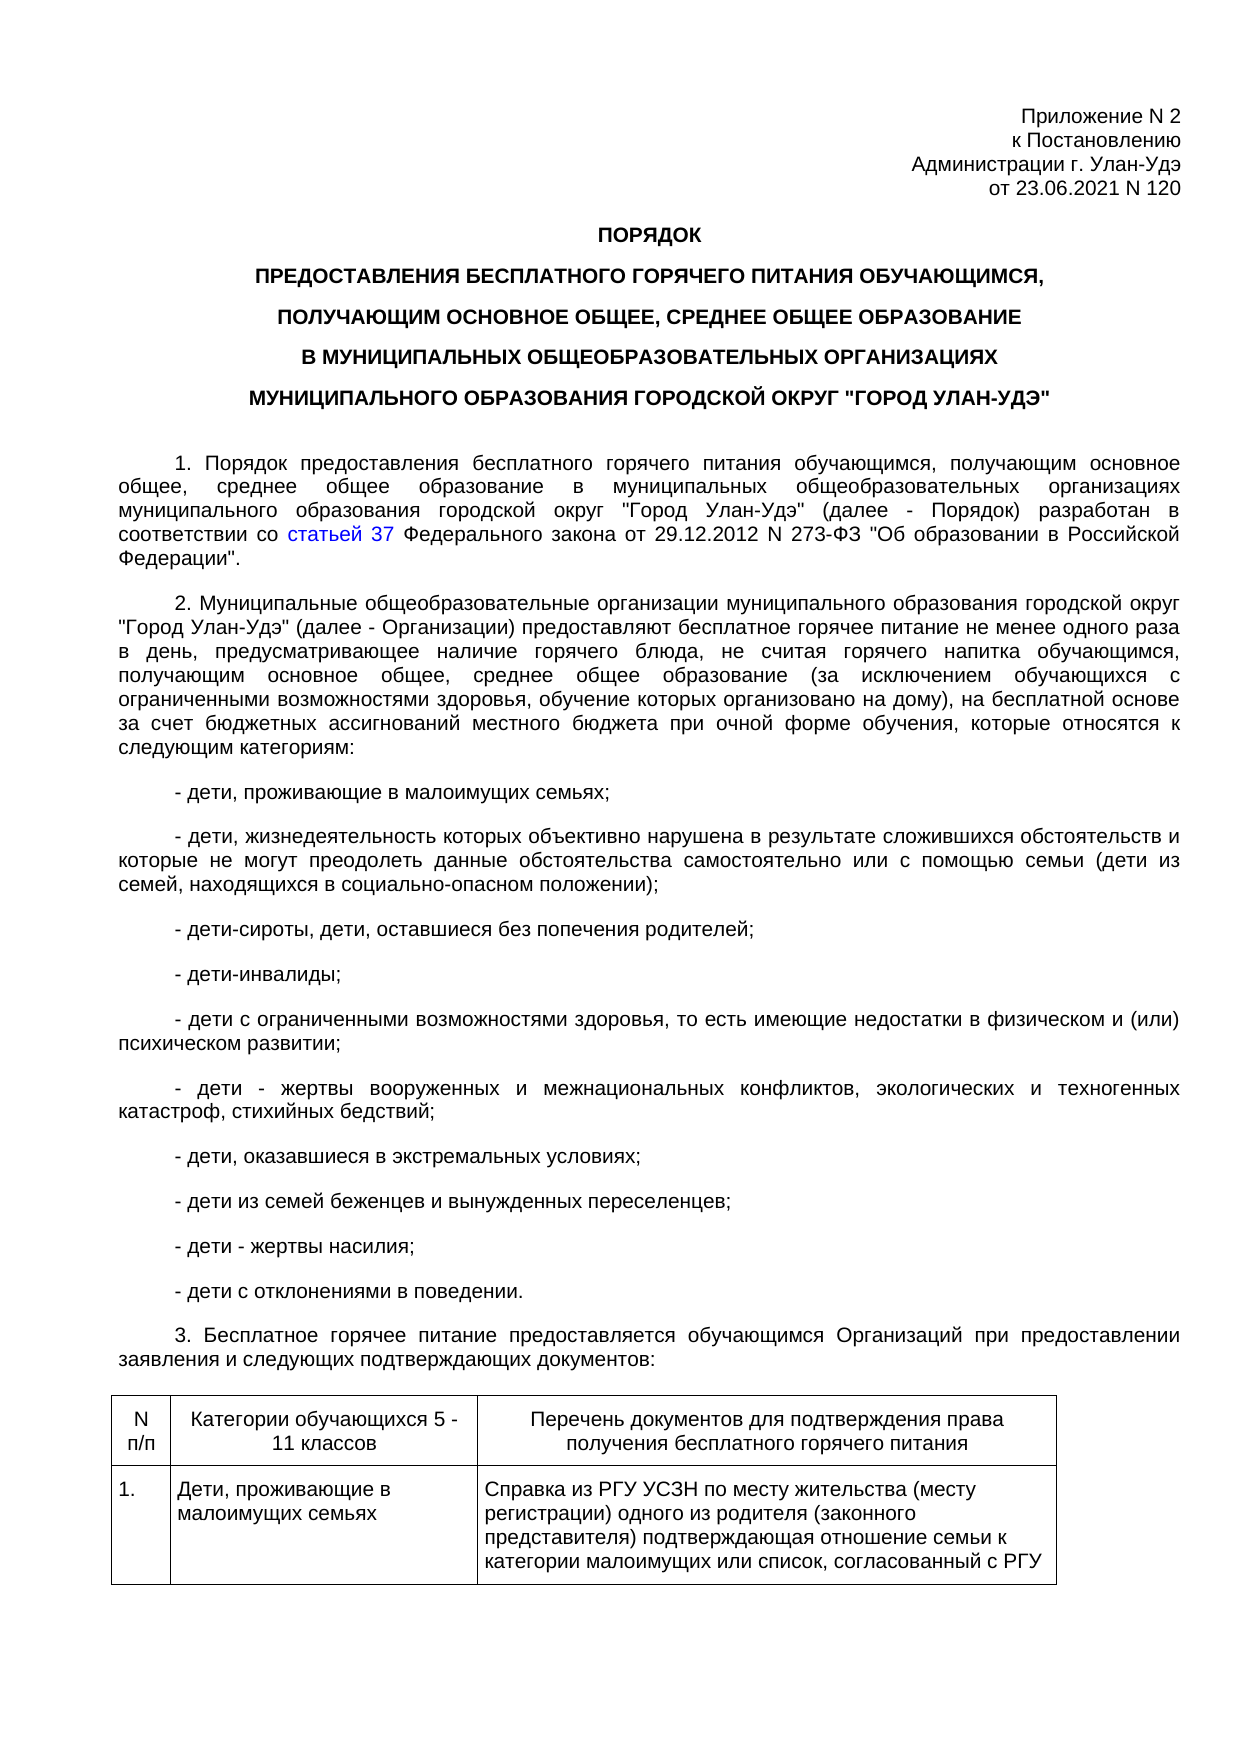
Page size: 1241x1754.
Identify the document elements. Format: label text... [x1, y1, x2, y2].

text - дети - жертвы насилия; [118, 1234, 1181, 1258]
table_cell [478, 1466, 1056, 1583]
text - дети - жертвы вооруженных и межнациональных конфликтов, экологических и техногенных катастроф, стихийных бедствий; [118, 1075, 1181, 1123]
text - дети с отклонениями в поведении. [118, 1278, 1181, 1302]
text ПОРЯДОК [118, 223, 1181, 247]
text - дети из семей беженцев и вынужденных переселенцев; [118, 1189, 1181, 1213]
table_header Категории обучающихся 5 - 11 классов [171, 1396, 477, 1465]
text от 23.06.2021 N 120 [118, 175, 1181, 199]
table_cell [171, 1466, 477, 1583]
text Администрации г. Улан-Удэ [118, 151, 1181, 175]
text МУНИЦИПАЛЬНОГО ОБРАЗОВАНИЯ ГОРОДСКОЙ ОКРУГ "ГОРОД УЛАН-УДЭ" [118, 386, 1181, 410]
text В МУНИЦИПАЛЬНЫХ ОБЩЕОБРАЗОВАТЕЛЬНЫХ ОРГАНИЗАЦИЯХ [118, 345, 1181, 369]
text - дети с ограниченными возможностями здоровья, то есть имеющие недостатки в физическом и (или) психическом развитии; [118, 1007, 1181, 1054]
table_cell 1. [112, 1466, 170, 1583]
text к Постановлению [118, 127, 1181, 151]
table_header Перечень документов для подтверждения права получения бесплатного горячего питания [478, 1396, 1056, 1465]
text ПРЕДОСТАВЛЕНИЯ БЕСПЛАТНОГО ГОРЯЧЕГО ПИТАНИЯ ОБУЧАЮЩИМСЯ, [118, 264, 1181, 288]
text Приложение N 2 [118, 103, 1181, 127]
text ПОЛУЧАЮЩИМ ОСНОВНОЕ ОБЩЕЕ, СРЕДНЕЕ ОБЩЕЕ ОБРАЗОВАНИЕ [118, 304, 1181, 328]
text 2. Муниципальные общеобразовательные организации муниципального образования городской округ "Город Улан-Удэ" (далее - Организации) предоставляют бесплатное горячее питание не менее одного раза в день, предусматривающее наличие горячего блюда, не считая горячего напитка обучающимся, получающим основное общее, среднее общее образование (за исключением обучающихся с ограниченными возможностями здоровья, обучение которых организовано на дому), на бесплатной основе за счет бюджетных ассигнований местного бюджета при очной форме обучения, которые относятся к следующим категориям: [118, 591, 1181, 759]
text - дети, оказавшиеся в экстремальных условиях; [118, 1144, 1181, 1168]
text - дети-сироты, дети, оставшиеся без попечения родителей; [118, 917, 1181, 941]
text 3. Бесплатное горячее питание предоставляется обучающимся Организаций при предоставлении заявления и следующих подтверждающих документов: [118, 1323, 1181, 1371]
text - дети-инвалиды; [118, 962, 1181, 986]
table_header N п/п [112, 1396, 170, 1465]
text - дети, проживающие в малоимущих семьях; [118, 779, 1181, 803]
text - дети, жизнедеятельность которых объективно нарушена в результате сложившихся обстоятельств и которые не могут преодолеть данные обстоятельства самостоятельно или с помощью семьи (дети из семей, находящихся в социально-опасном положении); [118, 824, 1181, 896]
text 1. Порядок предоставления бесплатного горячего питания обучающимся, получающим основное общее, среднее общее образование в муниципальных общеобразовательных организациях муниципального образования городской округ "Город Улан-Удэ" (далее - Порядок) разработан в соответствии со статьей 37 Федерального закона от 29.12.2012 N 273-ФЗ "Об образовании в Российской Федерации". [118, 450, 1181, 570]
